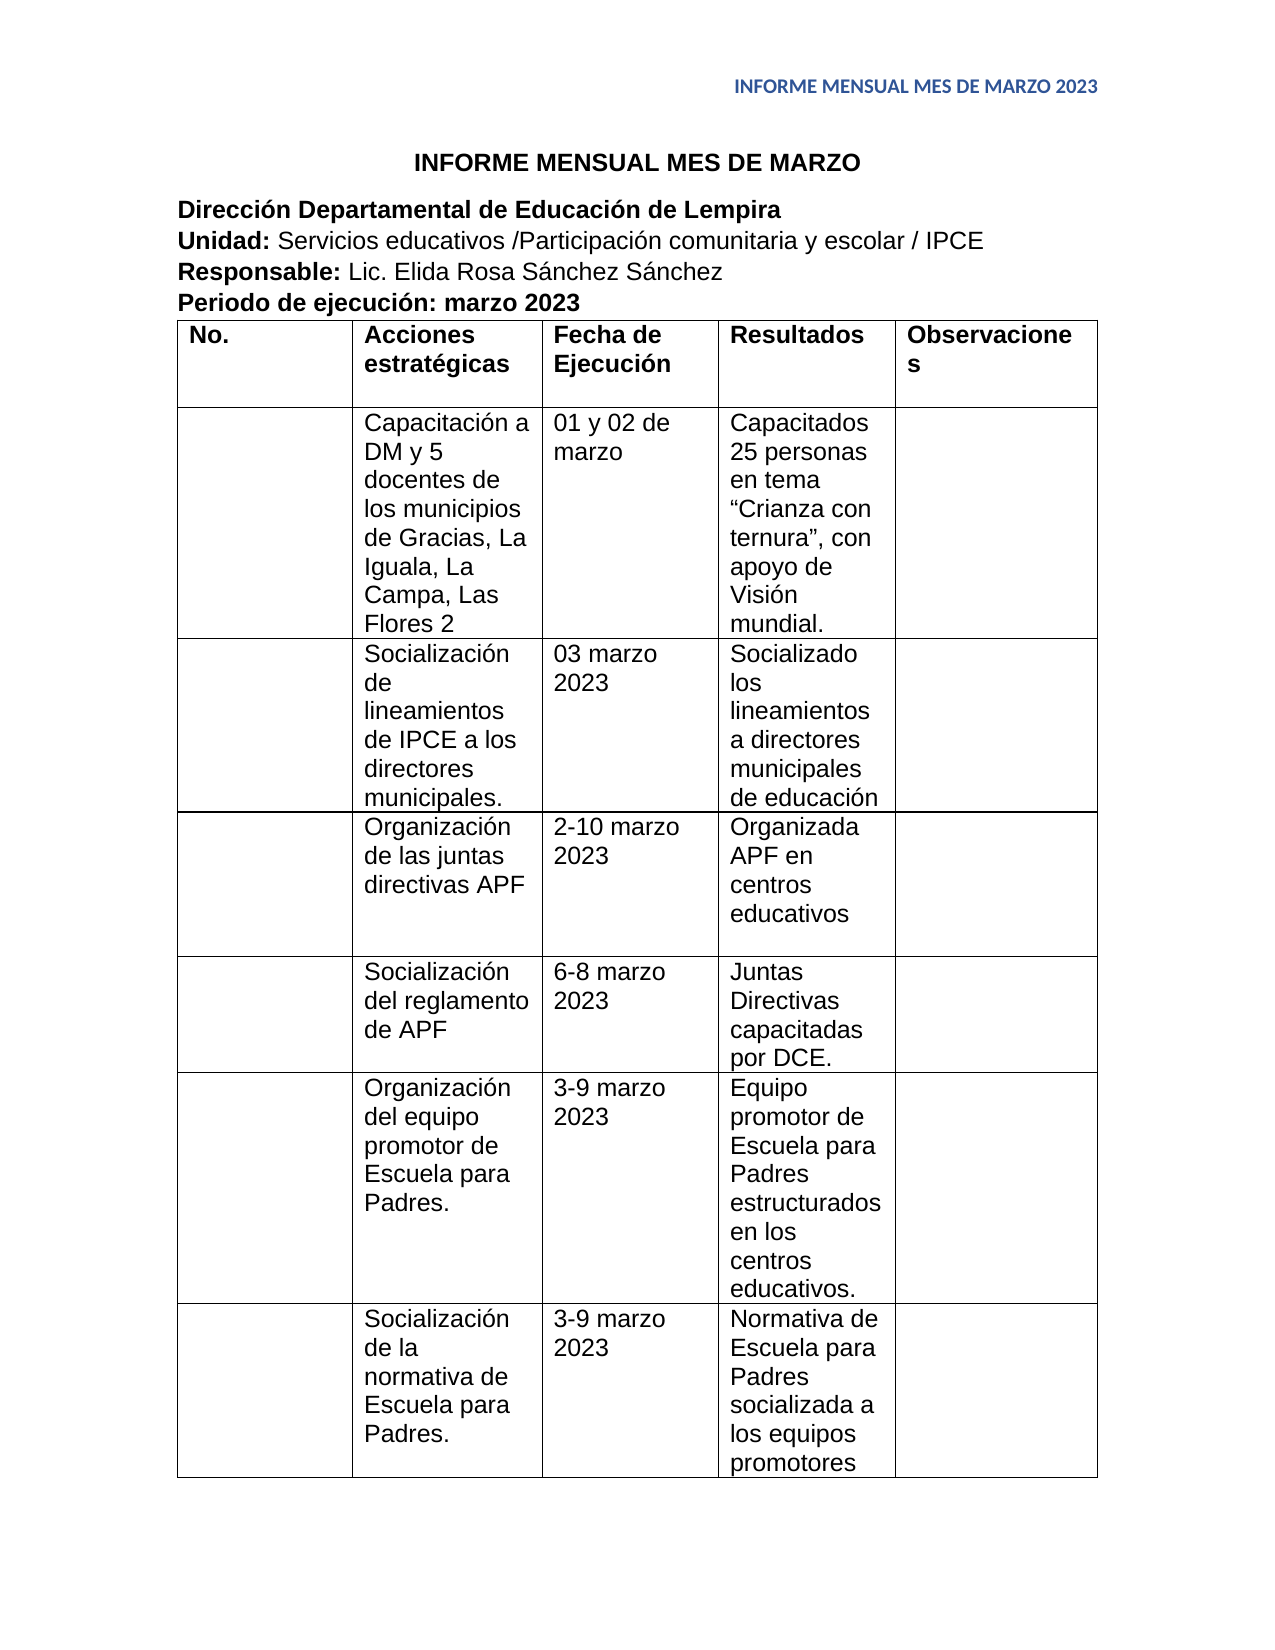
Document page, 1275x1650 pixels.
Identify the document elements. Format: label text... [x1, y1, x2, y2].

table_cell Socializado los lineamientos a directores municipales de educación [719, 639, 895, 811]
text Responsable: Lic. Elida Rosa Sánchez Sánchez [177, 257, 1098, 286]
text Unidad: Servicios educativos /Participación comunitaria y escolar / IPCE [177, 226, 1098, 255]
table_cell [896, 1073, 1097, 1303]
table_cell [896, 813, 1097, 956]
table_cell [178, 813, 352, 956]
text Dirección Departamental de Educación de Lempira [177, 195, 1098, 224]
table_cell Equipo promotor de Escuela para Padres estructurados en los centros educativos. [719, 1073, 895, 1303]
table_header Fecha de Ejecución [543, 321, 718, 407]
table_cell Capacitación a DM y 5 docentes de los municipios de Gracias, La Iguala, La Campa, Las Flores 2 [353, 408, 542, 638]
table_cell Organización de las juntas directivas APF [353, 813, 542, 956]
table_cell [178, 639, 352, 811]
table_cell 6-8 marzo 2023 [543, 957, 718, 1072]
table_cell 3-9 marzo 2023 [543, 1304, 718, 1477]
table_cell [178, 1304, 352, 1477]
table_cell 3-9 marzo 2023 [543, 1073, 718, 1303]
table_cell 01 y 02 de marzo [543, 408, 718, 638]
table_cell [178, 957, 352, 1072]
table_cell Organización del equipo promotor de Escuela para Padres. [353, 1073, 542, 1303]
table_cell [896, 408, 1097, 638]
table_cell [719, 1304, 895, 1477]
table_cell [353, 1304, 542, 1477]
table_cell [178, 1073, 352, 1303]
table_cell [896, 957, 1097, 1072]
table_header Observaciones [896, 321, 1097, 407]
table_cell Organizada APF en centros educativos [719, 813, 895, 956]
table_cell Socialización del reglamento de APF [353, 957, 542, 1072]
table_cell [896, 639, 1097, 811]
table_cell Socialización de lineamientos de IPCE a los directores municipales. [353, 639, 542, 811]
table_header No. [178, 321, 352, 407]
table_cell [896, 1304, 1097, 1477]
table_header Resultados [719, 321, 895, 407]
table_header Acciones estratégicas [353, 321, 542, 407]
table_cell 2-10 marzo 2023 [543, 813, 718, 956]
table_cell 03 marzo 2023 [543, 639, 718, 811]
table_cell Juntas Directivas capacitadas por DCE. [719, 957, 895, 1072]
table_cell Capacitados 25 personas en tema “Crianza con ternura”, con apoyo de Visión mundial. [719, 408, 895, 638]
text INFORME MENSUAL MES DE MARZO [177, 148, 1098, 176]
table_cell [178, 408, 352, 638]
text Periodo de ejecución: marzo 2023 [177, 288, 1098, 317]
